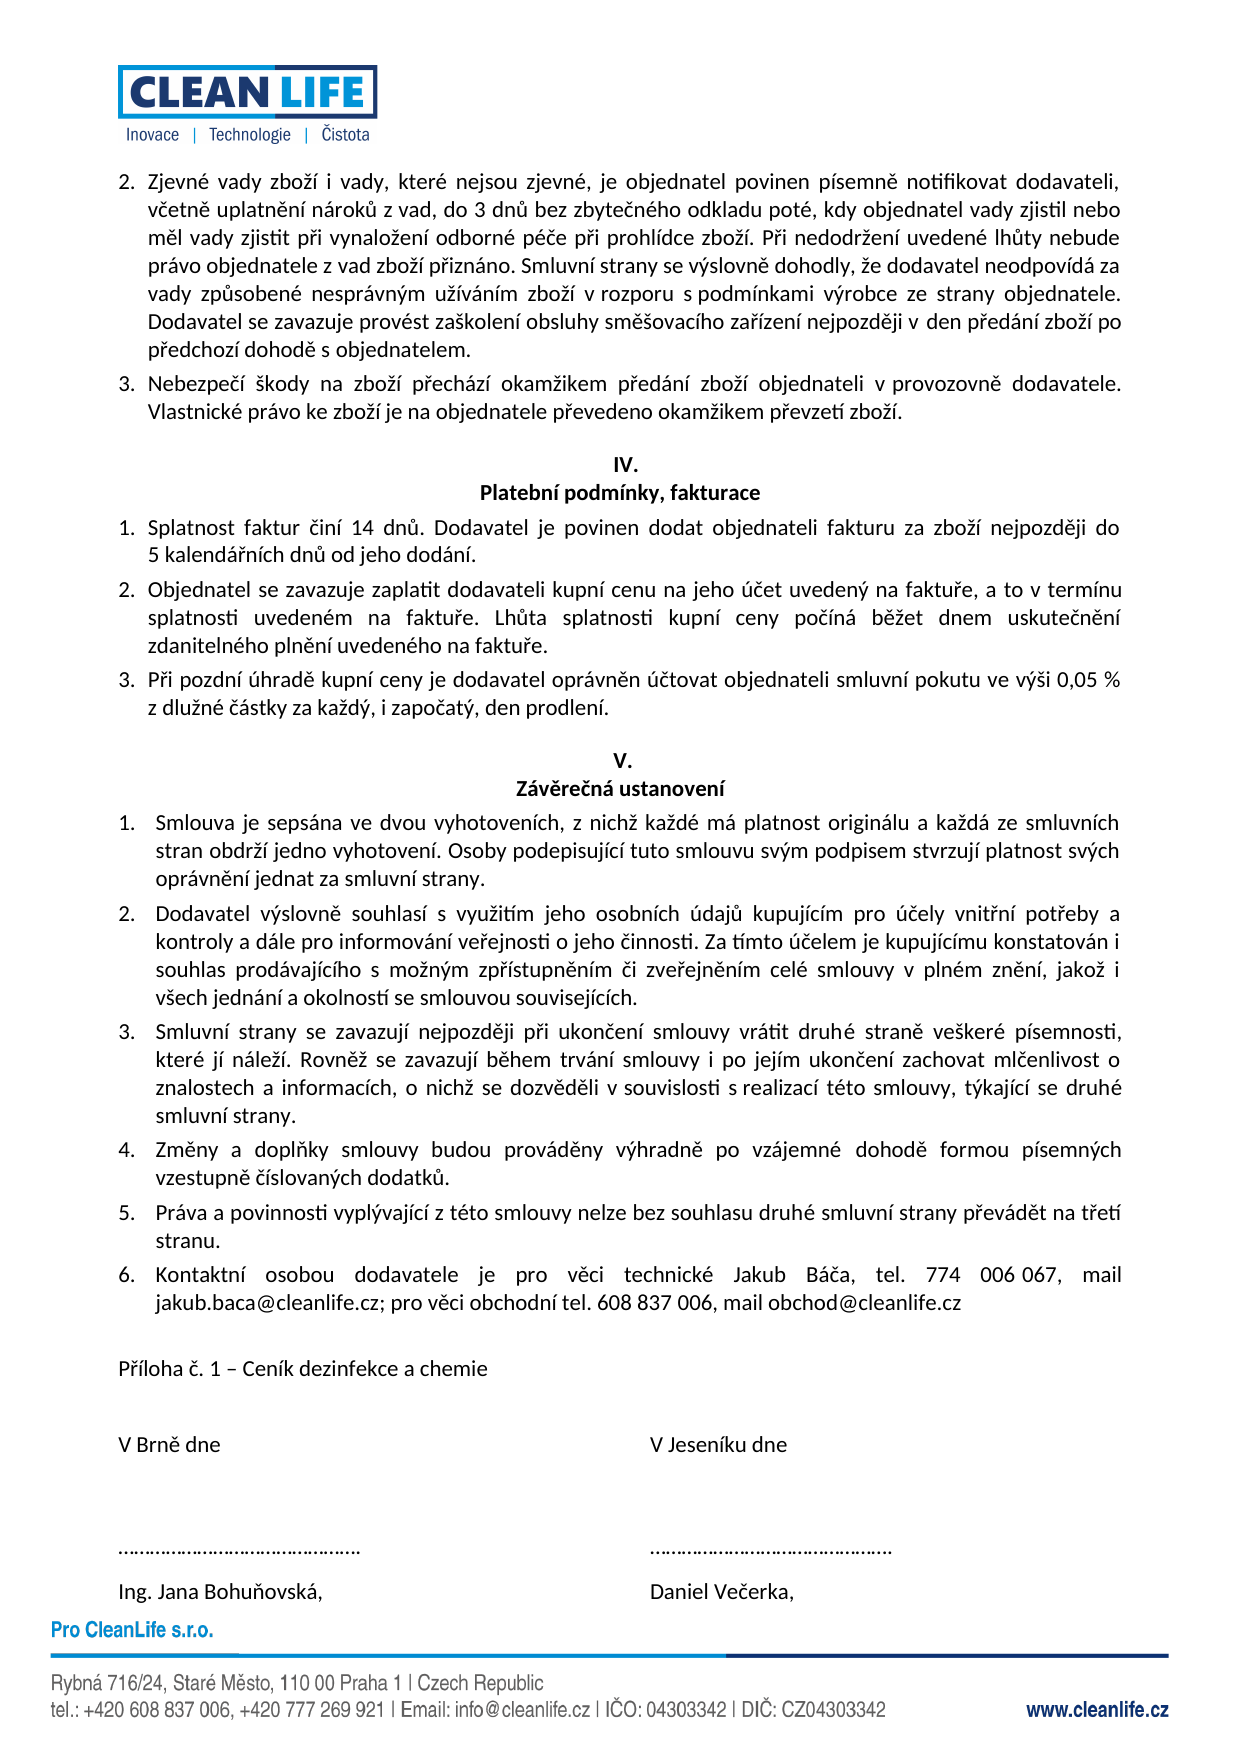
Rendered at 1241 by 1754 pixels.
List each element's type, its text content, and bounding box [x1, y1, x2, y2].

list Platební podmínky, fakturace [118, 450, 1123, 506]
text Ing. Jana Bohuňovská, Daniel Večerka, [118, 1577, 1122, 1605]
text Příloha č. 1 – Ceník dezinfekce a chemie [118, 1354, 1122, 1382]
list Objednatel se zavazuje zaplatit dodavateli kupní cenu na jeho účet uvedený na faktuře, a to v termínu splatnosti uvedeném na faktuře. Lhůta splatnosti kupní ceny počíná běžet dnem uskutečnění zdanitelného plnění uvedeného na faktuře. [118, 575, 1122, 659]
list Při pozdní úhradě kupní ceny je dodavatel oprávněn účtovat objednateli smluvní pokutu ve výši 0,05 % z dlužné částky za každý, i započatý, den prodlení. [118, 665, 1122, 721]
list Smluvní strany se zavazují nejpozději při ukončení smlouvy vrátit druhé straně veškeré písemnosti, které jí náleží. Rovněž se zavazují během trvání smlouvy i po jejím ukončení zachovat mlčenlivost o znalostech a informacích, o nichž se dozvěděli v souvislosti s realizací této smlouvy, týkající se druhé smluvní strany. [118, 1017, 1122, 1129]
picture [50, 1620, 1169, 1720]
list Dodavatel výslovně souhlasí s využitím jeho osobních údajů kupujícím pro účely vnitřní potřeby a kontroly a dále pro informování veřejnosti o jeho činnosti. Za tímto účelem je kupujícímu konstatován i souhlas prodávajícího s možným zpřístupněním či zveřejněním celé smlouvy v plném znění, jakož i všech jednání a okolností se smlouvou souvisejících. [118, 899, 1122, 1011]
list Splatnost faktur činí 14 dnů. Dodavatel je povinen dodat objednateli fakturu za zboží nejpozději do 5 kalendářních dnů od jeho dodání. [118, 513, 1122, 569]
text V Brně dne V Jeseníku dne [118, 1431, 1122, 1458]
list Práva a povinnosti vyplývající z této smlouvy nelze bez souhlasu druhé smluvní strany převádět na třetí stranu. [118, 1198, 1122, 1254]
picture [118, 65, 378, 144]
list Závěrečná ustanovení [118, 746, 1123, 802]
list Smlouva je sepsána ve dvou vyhotoveních, z nichž každé má platnost originálu a každá ze smluvních stran obdrží jedno vyhotovení. Osoby podepisující tuto smlouvu svým podpisem stvrzují platnost svých oprávnění jednat za smluvní strany. [118, 808, 1122, 893]
list Kontaktní osobou dodavatele je pro věci technické Jakub Báča, tel. 774 006 067, mail jakub.baca@cleanlife.cz; pro věci obchodní tel. 608 837 006, mail obchod@cleanlife.cz [118, 1260, 1122, 1316]
list Zjevné vady zboží i vady, které nejsou zjevné, je objednatel povinen písemně notifikovat dodavateli, včetně uplatnění nároků z vad, do 3 dnů bez zbytečného odkladu poté, kdy objednatel vady zjistil nebo měl vady zjistit při vynaložení odborné péče při prohlídce zboží. Při nedodržení uvedené lhůty nebude právo objednatele z vad zboží přiznáno. Smluvní strany se výslovně dohodly, že dodavatel neodpovídá za vady způsobené nesprávným užíváním zboží v rozporu s podmínkami výrobce ze strany objednatele. Dodavatel se zavazuje provést zaškolení obsluhy směšovacího zařízení nejpozději v den předání zboží po předchozí dohodě s objednatelem. [118, 167, 1122, 363]
list Změny a doplňky smlouvy budou prováděny výhradně po vzájemné dohodě formou písemných vzestupně číslovaných dodatků. [118, 1136, 1122, 1192]
text ………………………………………. ………………………………………. [118, 1532, 1122, 1560]
list Nebezpečí škody na zboží přechází okamžikem předání zboží objednateli v provozovně dodavatele. Vlastnické právo ke zboží je na objednatele převedeno okamžikem převzetí zboží. [118, 369, 1122, 425]
